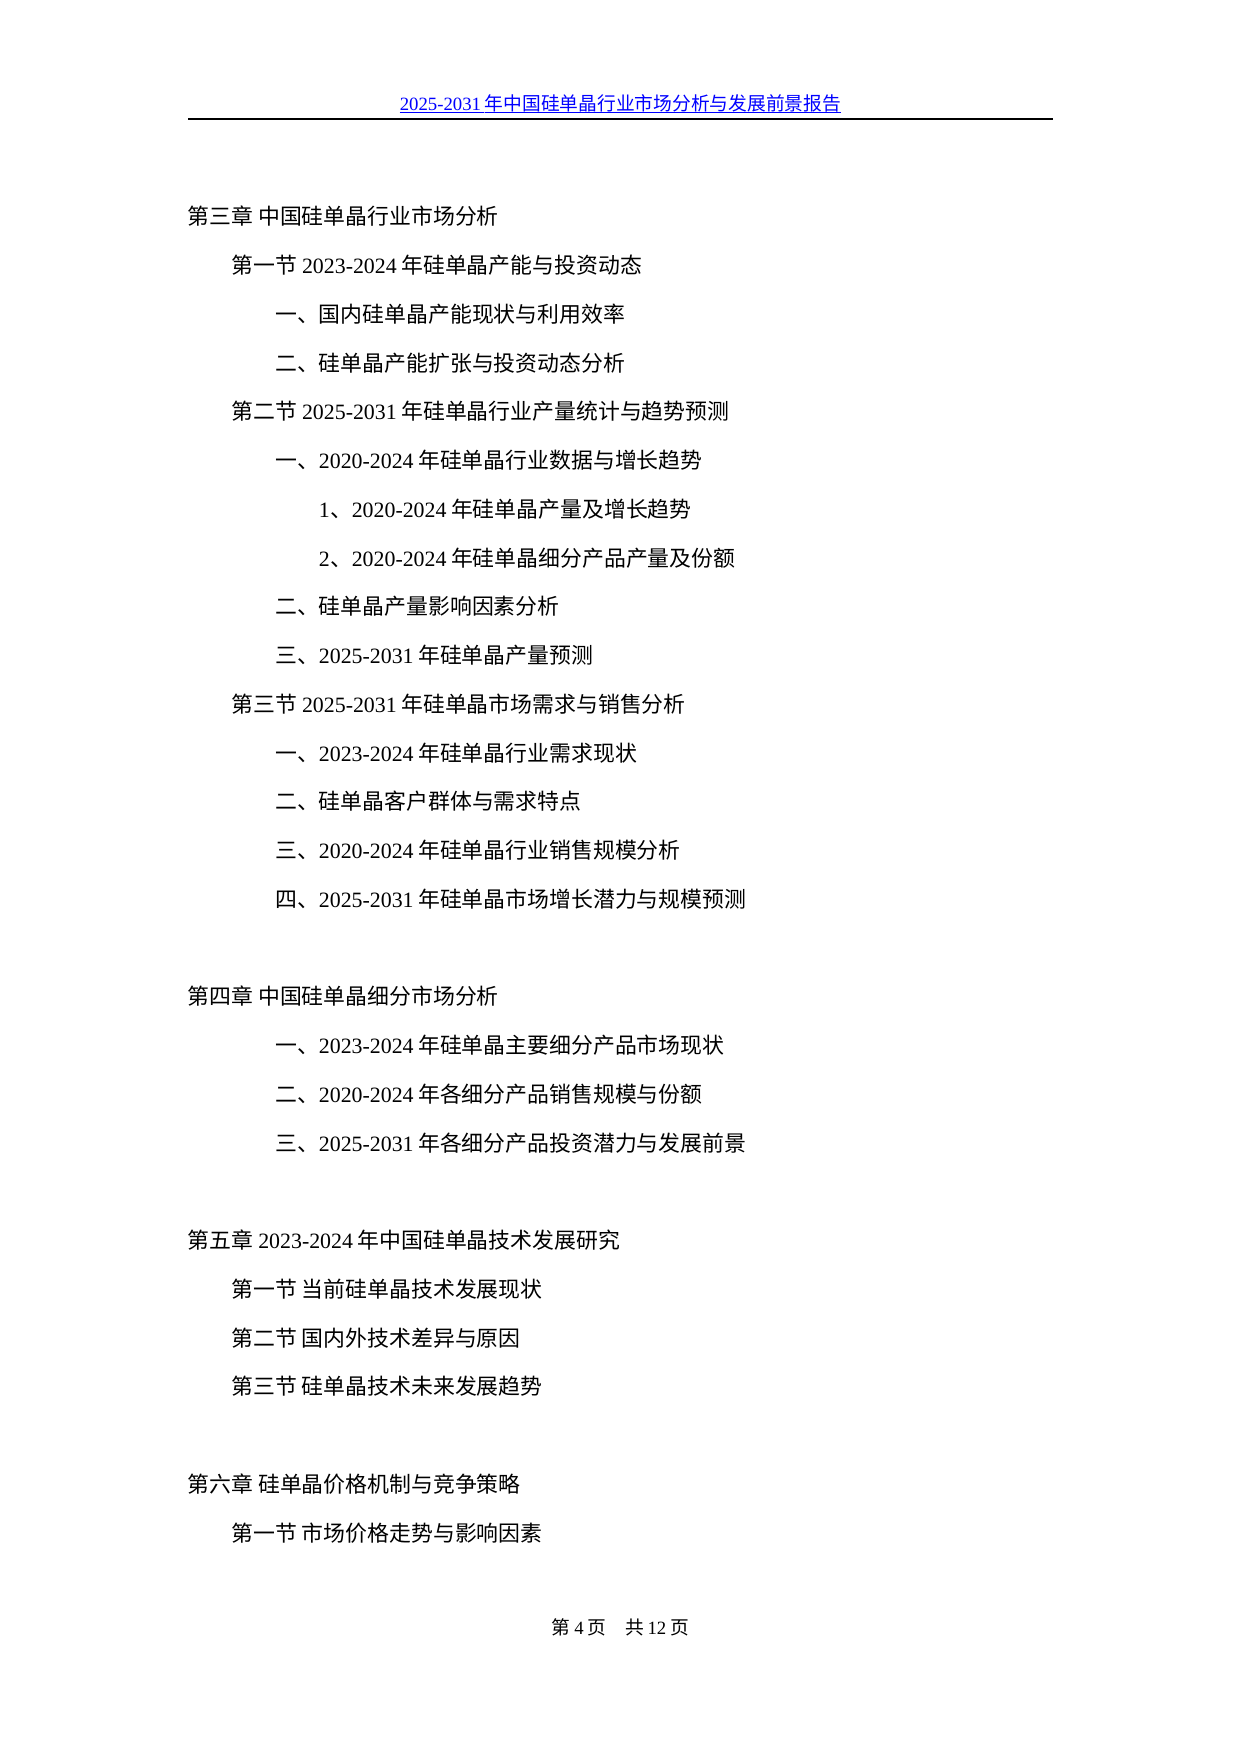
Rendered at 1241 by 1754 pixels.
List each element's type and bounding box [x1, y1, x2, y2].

text [187, 150, 1053, 1548]
